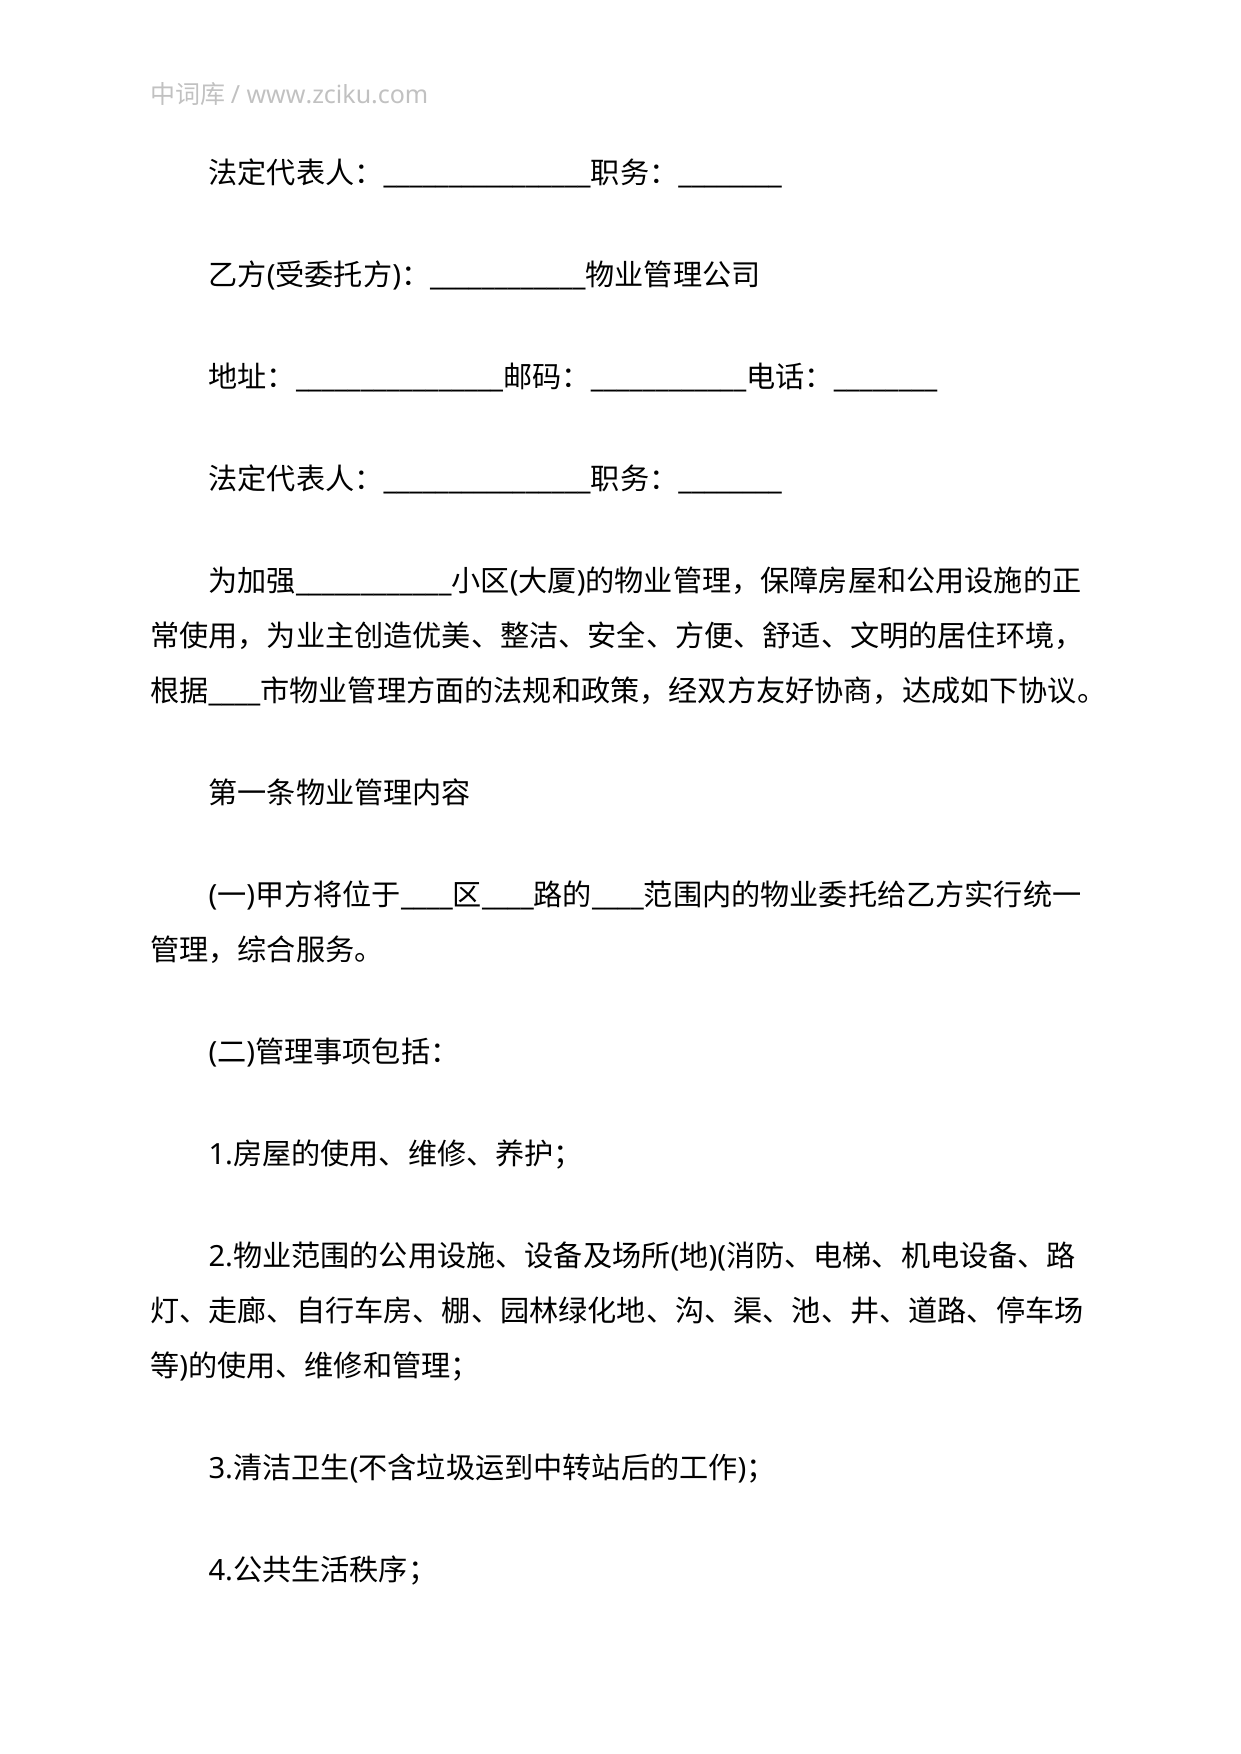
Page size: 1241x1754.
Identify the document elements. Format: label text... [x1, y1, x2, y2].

text 法定代表人：________________职务：________ [150, 150, 1090, 192]
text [150, 354, 1090, 396]
text 法定代表人：________________职务：________ [150, 456, 1090, 498]
text (一)甲方将位于____区____路的____范围内的物业委托给乙方实行统一管理，综合服务。 [150, 872, 1090, 969]
text 第一条物业管理内容 [150, 770, 1090, 812]
text 为加强____________小区(大厦)的物业管理，保障房屋和公用设施的正常使用，为业主创造优美、整洁、安全、方便、舒适、文明的居住环境，根据____市物业管理方面的法规和政策，经双方友好协商，达成如下协议。 [150, 558, 1090, 710]
text 4.公共生活秩序； [150, 1546, 1090, 1588]
text 1.房屋的使用、维修、养护； [150, 1130, 1090, 1173]
text 2.物业范围的公用设施、设备及场所(地)(消防、电梯、机电设备、路灯、走廊、自行车房、棚、园林绿化地、沟、渠、池、井、道路、停车场等)的使用、维修和管理； [150, 1232, 1090, 1384]
text (二)管理事项包括： [150, 1028, 1090, 1071]
text 乙方(受委托方)：____________物业管理公司 [150, 252, 1090, 294]
text 3.清洁卫生(不含垃圾运到中转站后的工作)； [150, 1444, 1090, 1487]
